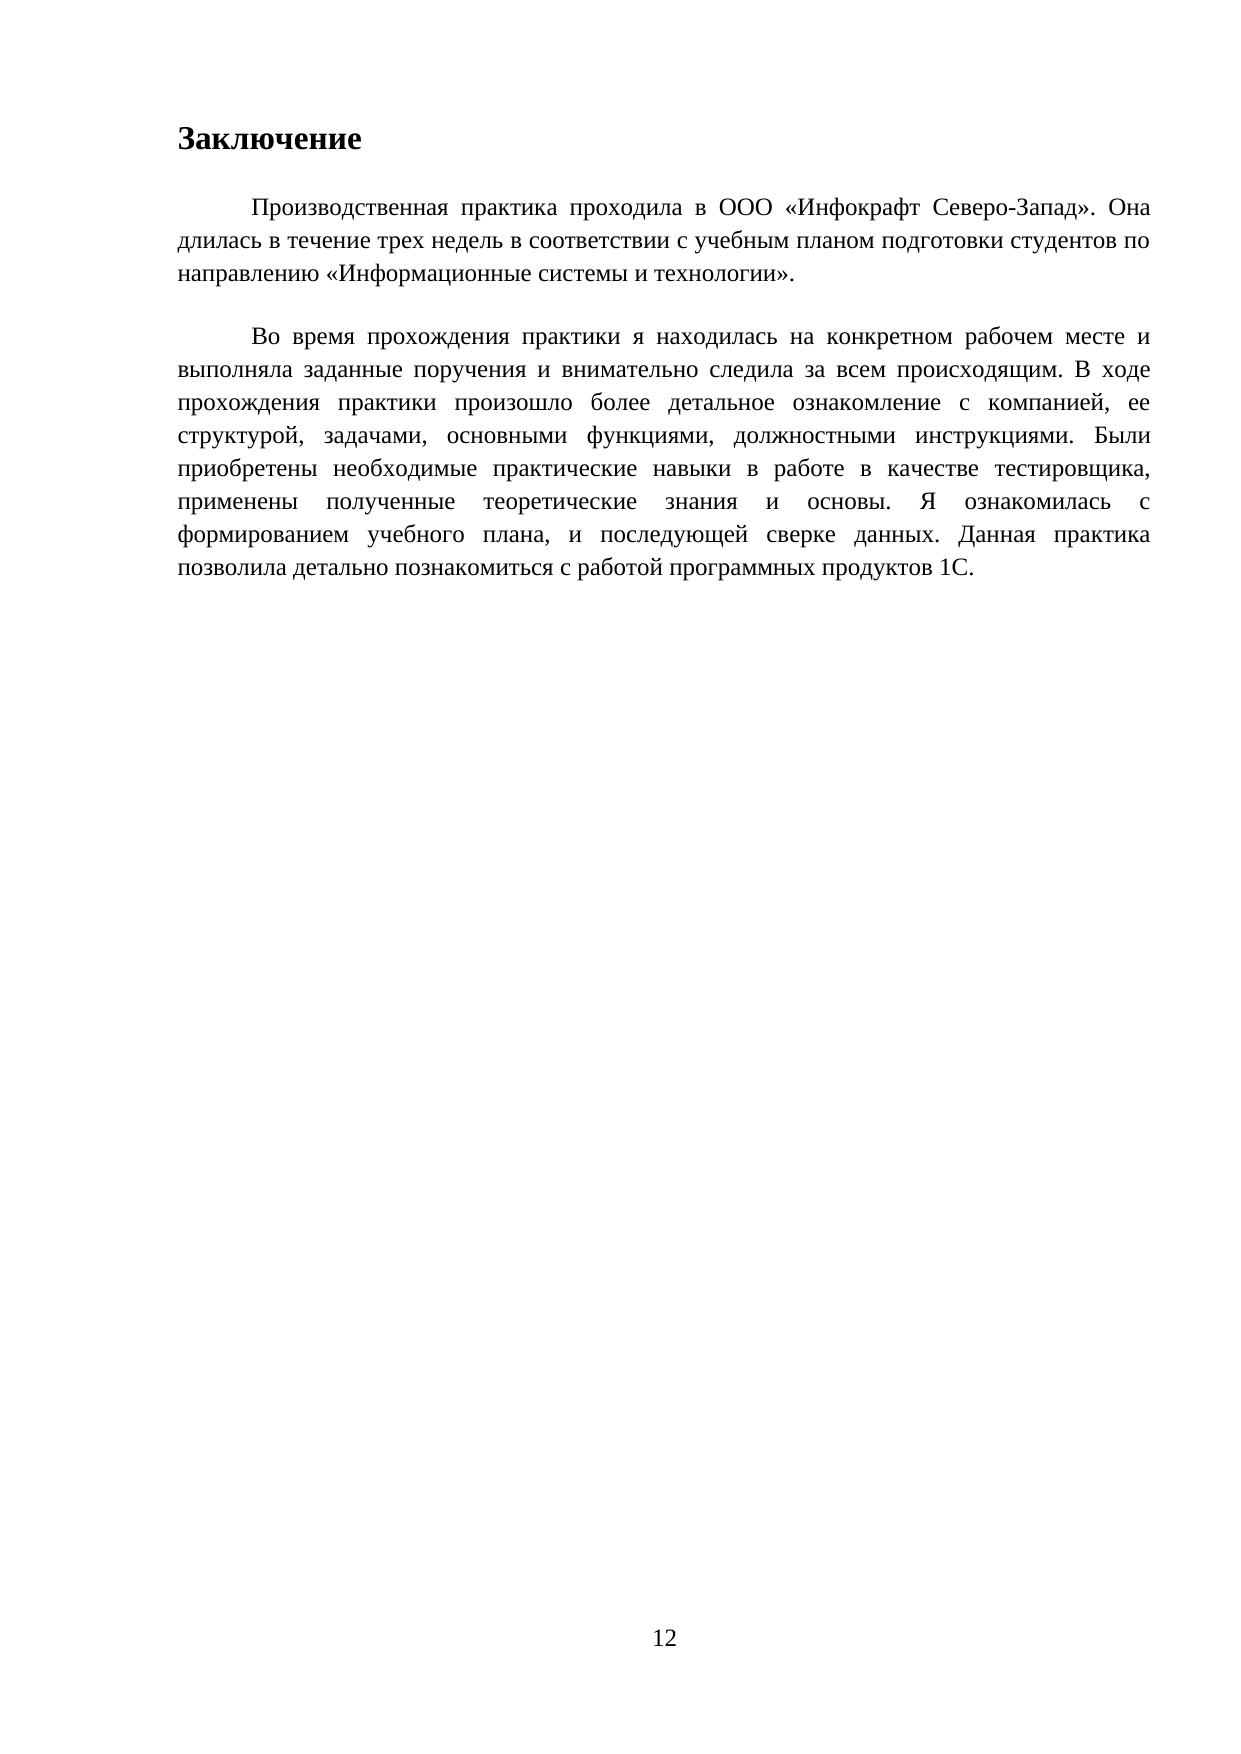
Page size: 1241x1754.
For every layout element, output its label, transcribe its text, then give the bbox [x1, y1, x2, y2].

text Во время прохождения практики я находилась на конкретном рабочем месте и выполняла заданные поручения и внимательно следила за всем происходящим. В ходе прохождения практики произошло более детальное ознакомление с компанией, ее структурой, задачами, основными функциями, должностными инструкциями. Были приобретены необходимые практические навыки в работе в качестве тестировщика, применены полученные теоретические знания и основы. Я ознакомилась с формированием учебного плана, и последующей сверке данных. Данная практика позволила детально познакомиться с работой программных продуктов 1С. [177, 321, 1152, 581]
subtitle Заключение [177, 118, 1152, 156]
text Производственная практика проходила в ООО «Инфокрафт Северо-Запад». Она длилась в течение трех недель в соответствии с учебным планом подготовки студентов по направлению «Информационные системы и технологии». [177, 192, 1152, 287]
